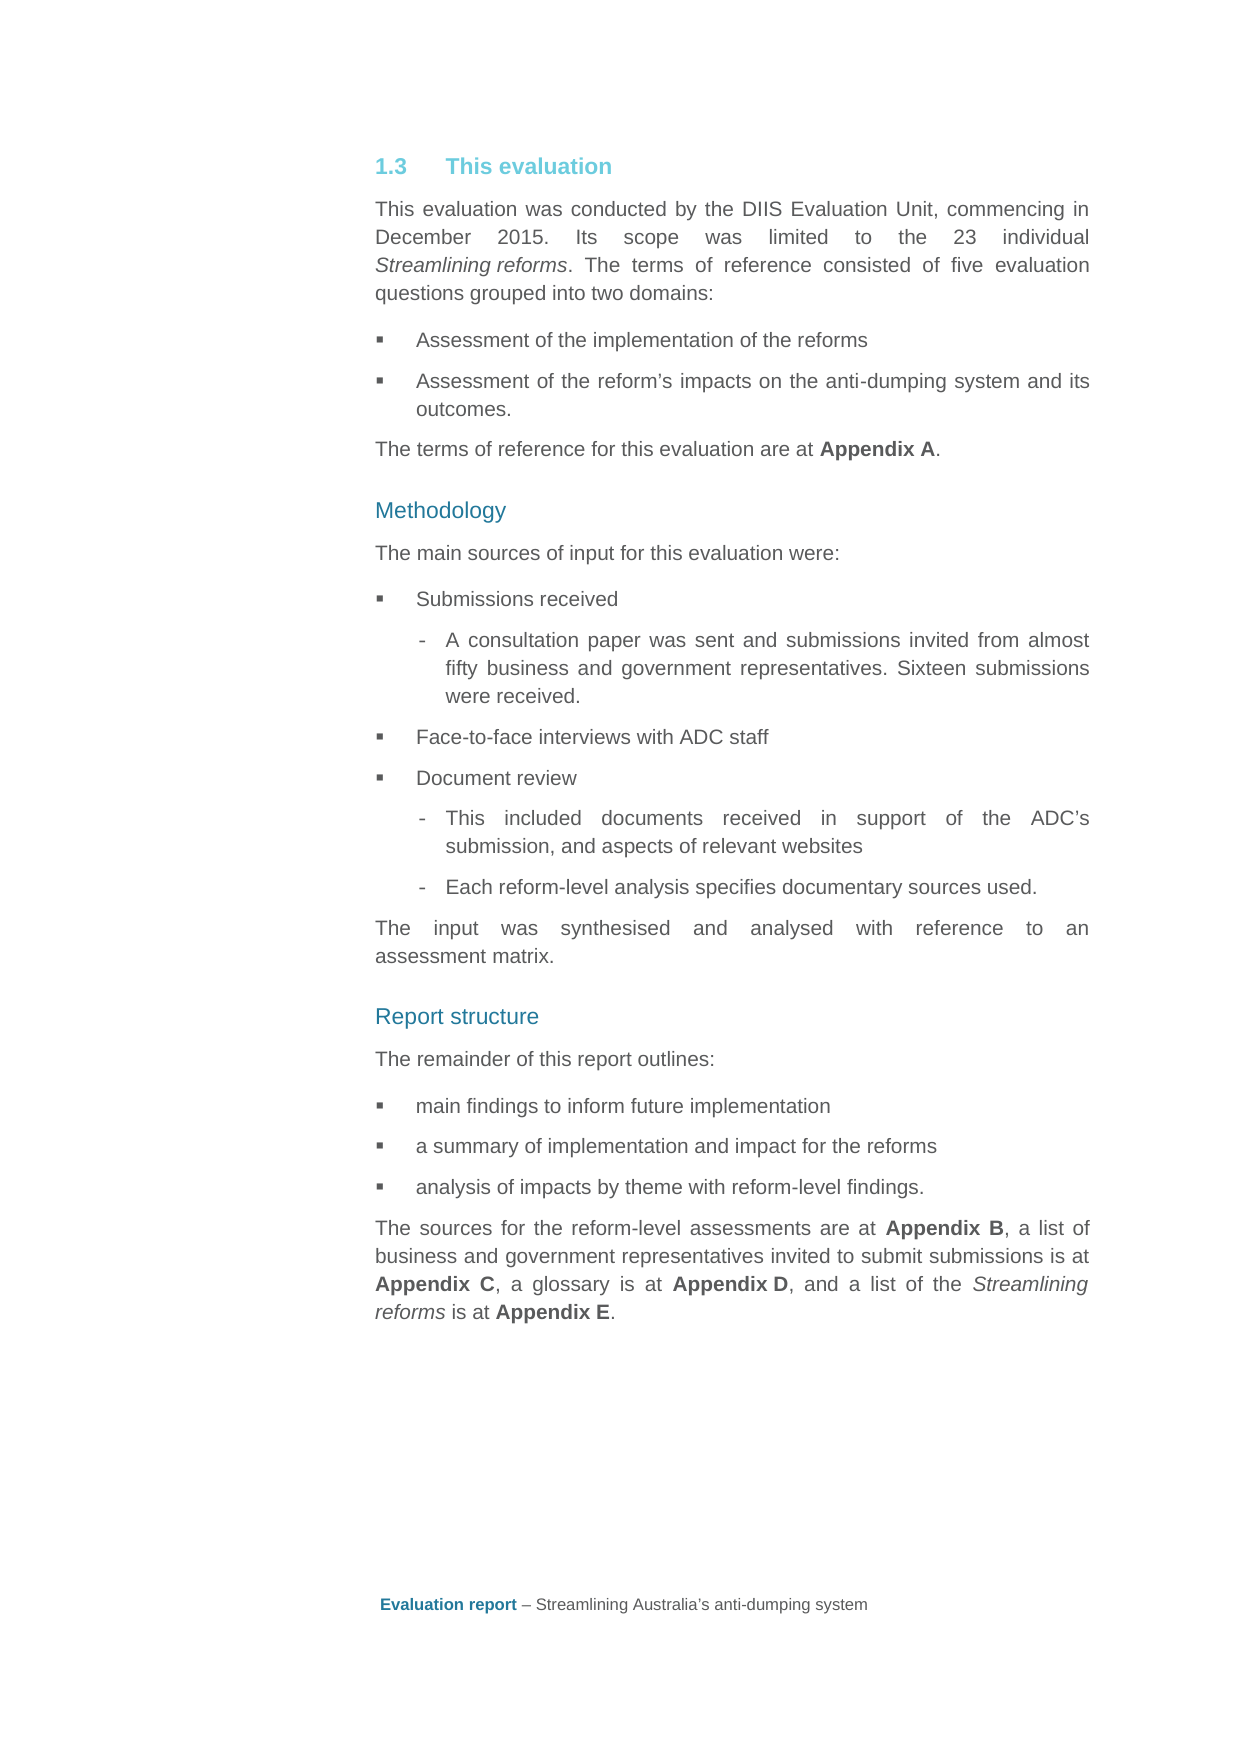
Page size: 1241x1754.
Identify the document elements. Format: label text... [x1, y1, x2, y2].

text This evaluation was conducted by the DIIS Evaluation Unit, commencing in December 2015. Its scope was limited to the 23 individual Streamlining reforms. The terms of reference consisted of five evaluation questions grouped into two domains: [375, 194, 1090, 306]
list The sources for the reform-level assessments are at Appendix B, a list of business and government representatives invited to submit submissions is at Appendix C, a glossary is at Appendix D, and a list of the Streamlining reforms is at Appendix E. [375, 1212, 1090, 1325]
list main findings to inform future implementation [375, 1091, 1090, 1119]
list This included documents received in support of the ADC’s submission, and aspects of relevant websites [416, 803, 1090, 859]
subtitle Methodology [375, 494, 1090, 523]
text The input was synthesised and analysed with reference to an assessment matrix. [375, 912, 1090, 969]
subtitle Report structure [375, 1000, 1090, 1029]
list Face-to-face interviews with ADC staff [375, 722, 1090, 750]
list A consultation paper was sent and submissions invited from almost fifty business and government representatives. Sixteen submissions were received. [416, 625, 1090, 709]
text The main sources of input for this evaluation were: [375, 537, 1090, 566]
list Assessment of the reform’s impacts on the anti-dumping system and its outcomes. [375, 366, 1090, 422]
list analysis of impacts by theme with reform-level findings. [375, 1172, 1090, 1200]
list Each reform-level analysis specifies documentary sources used. [416, 872, 1090, 900]
list Submissions received [375, 584, 1090, 612]
list Assessment of the implementation of the reforms [375, 325, 1090, 353]
list a summary of implementation and impact for the reforms [375, 1131, 1090, 1159]
text The terms of reference for this evaluation are at Appendix A. [375, 434, 1090, 462]
text The remainder of this report outlines: [375, 1044, 1090, 1072]
list Document review [375, 762, 1090, 791]
subtitle This evaluation [375, 150, 1090, 179]
